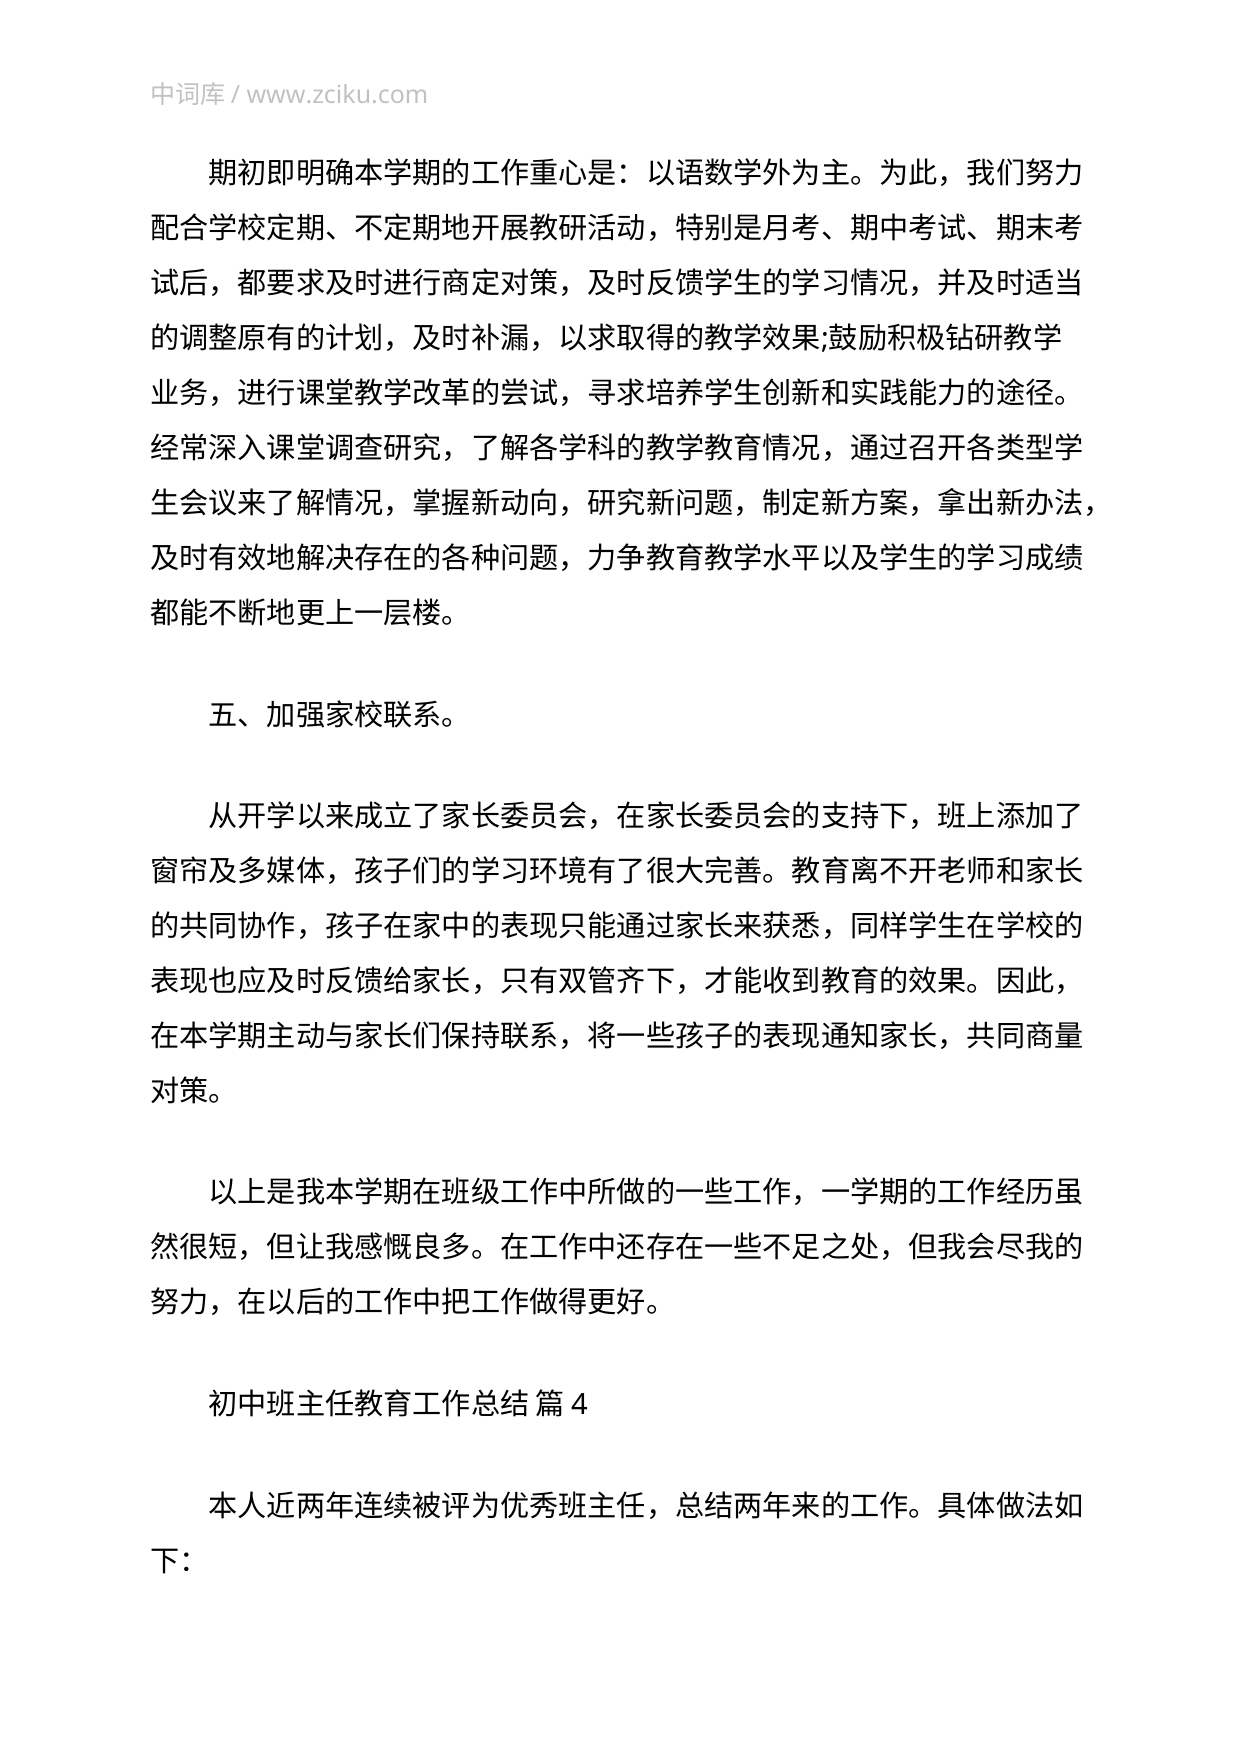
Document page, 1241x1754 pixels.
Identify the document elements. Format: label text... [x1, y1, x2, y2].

text 以上是我本学期在班级工作中所做的一些工作，一学期的工作经历虽然很短，但让我感慨良多。在工作中还存在一些不足之处，但我会尽我的努力，在以后的工作中把工作做得更好。 [150, 1169, 1090, 1321]
text 初中班主任教育工作总结 篇4 [150, 1381, 1090, 1423]
text 从开学以来成立了家长委员会，在家长委员会的支持下，班上添加了窗帘及多媒体，孩子们的学习环境有了很大完善。教育离不开老师和家长的共同协作，孩子在家中的表现只能通过家长来获悉，同样学生在学校的表现也应及时反馈给家长，只有双管齐下，才能收到教育的效果。因此，在本学期主动与家长们保持联系，将一些孩子的表现通知家长，共同商量对策。 [150, 793, 1090, 1109]
text 本人近两年连续被评为优秀班主任，总结两年来的工作。具体做法如下： [150, 1483, 1090, 1580]
text 五、加强家校联系。 [150, 691, 1090, 733]
text 期初即明确本学期的工作重心是：以语数学外为主。为此，我们努力配合学校定期、不定期地开展教研活动，特别是月考、期中考试、期末考试后，都要求及时进行商定对策，及时反馈学生的学习情况，并及时适当的调整原有的计划，及时补漏，以求取得的教学效果;鼓励积极钻研教学业务，进行课堂教学改革的尝试，寻求培养学生创新和实践能力的途径。经常深入课堂调查研究，了解各学科的教学教育情况，通过召开各类型学生会议来了解情况，掌握新动向，研究新问题，制定新方案，拿出新办法，及时有效地解决存在的各种问题，力争教育教学水平以及学生的学习成绩都能不断地更上一层楼。 [150, 150, 1090, 632]
